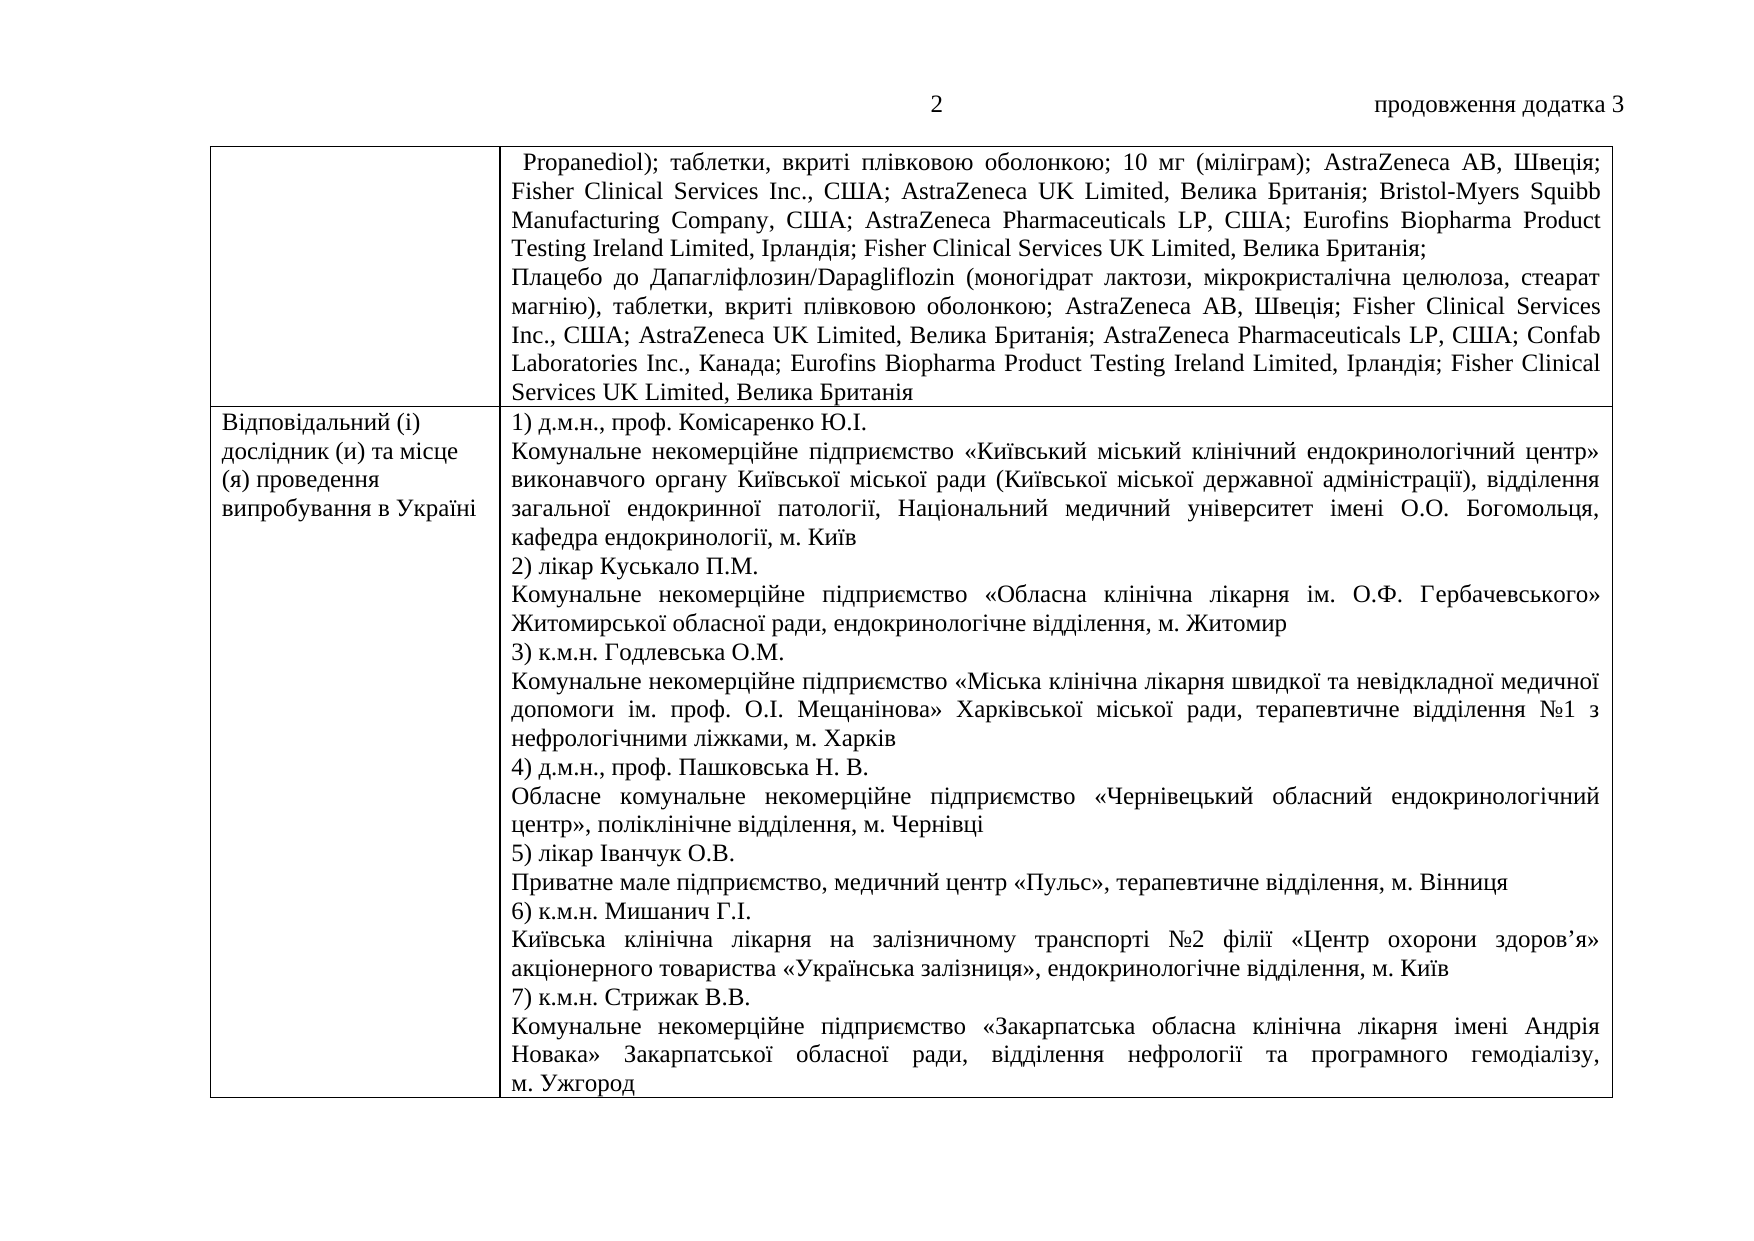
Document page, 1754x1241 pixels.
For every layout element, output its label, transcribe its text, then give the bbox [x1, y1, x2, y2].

table_header [211, 147, 499, 406]
table_cell Відповідальний (і) дослідник (и) та місце (я) проведення випробування в Україні [211, 407, 499, 1097]
text 2 продовження додатка 3 [222, 89, 1624, 117]
table_cell 1) д.м.н., проф. Комісаренко Ю.І. Комунальне некомерційне підприємство «Київський міський клінічний ендокринологічний центр» виконавчого органу Київської міської ради (Київської міської державної адміністрації), відділення загальної ендокринної патології, Національний медичний університет імені О.О. Богомольця, кафедра ендокринології, м. Київ 2) лікар Куськало П.М. Комунальне некомерційне підприємство «Обласна клінічна лікарня ім. О.Ф. Гeрбачевського» Житомирської обласної ради, ендокринологічне відділення, м. Житомир 3) к.м.н. Годлевська О.М. Комунальне некомерційне підприємство «Міська клінічна лікарня швидкої та невідкладної медичної допомоги ім. проф. О.І. Мещанінова» Харківської міської ради, терапевтичне відділення №1 з нефрологічними ліжками, м. Харків 4) д.м.н., проф. Пашковська Н. В. Обласне комунальне некомерційне підприємство «Чернівецький обласний ендокринологічний центр», поліклінічне відділення, м. Чернівці 5) лікар Іванчук О.В. Приватне мале підприємство, медичний центр «Пульс», терапевтичне відділення, м. Вінниця 6) к.м.н. Мишанич Г.І. Київська клінічна лікарня на залізничному транспорті №2 філії «Центр охорони здоров’я» акціонерного товариства «Українська залізниця», ендокринологічне відділення, м. Київ 7) к.м.н. Стрижак В.В. Комунальне некомерційне підприємство «Закарпатська обласна клінічна лікарня імені Андрія Новака» Закарпатської обласної ради, відділення нефрології та програмного гемодіалізу, м. Ужгород [501, 407, 1612, 1097]
table_header Propanediol); таблетки, вкриті плівковою оболонкою; 10 мг (міліграм); AstraZeneca AB, Швеція; Fisher Clinical Services Inc., США; AstraZeneca UK Limited, Велика Британія; Bristol-Myers Squibb Manufacturing Company, США; AstraZeneca Pharmaceuticals LP, США; Eurofins Biopharma Product Testing Ireland Limited, Ірландія; Fisher Clinical Services UK Limited, Велика Британія; Плацебо до Дапагліфлозин/Dapagliflozin (моногідрат лактози, мікрокристалічна целюлоза, стеарат магнію), таблетки, вкриті плівковою оболонкою; AstraZeneca AB, Швеція; Fisher Clinical Services Inc., США; AstraZeneca UK Limited, Велика Британія; AstraZeneca Pharmaceuticals LP, США; Confab Laboratories Inc., Канада; Eurofins Biopharma Product Testing Ireland Limited, Ірландія; Fisher Clinical Services UK Limited, Велика Британія [501, 147, 1612, 406]
